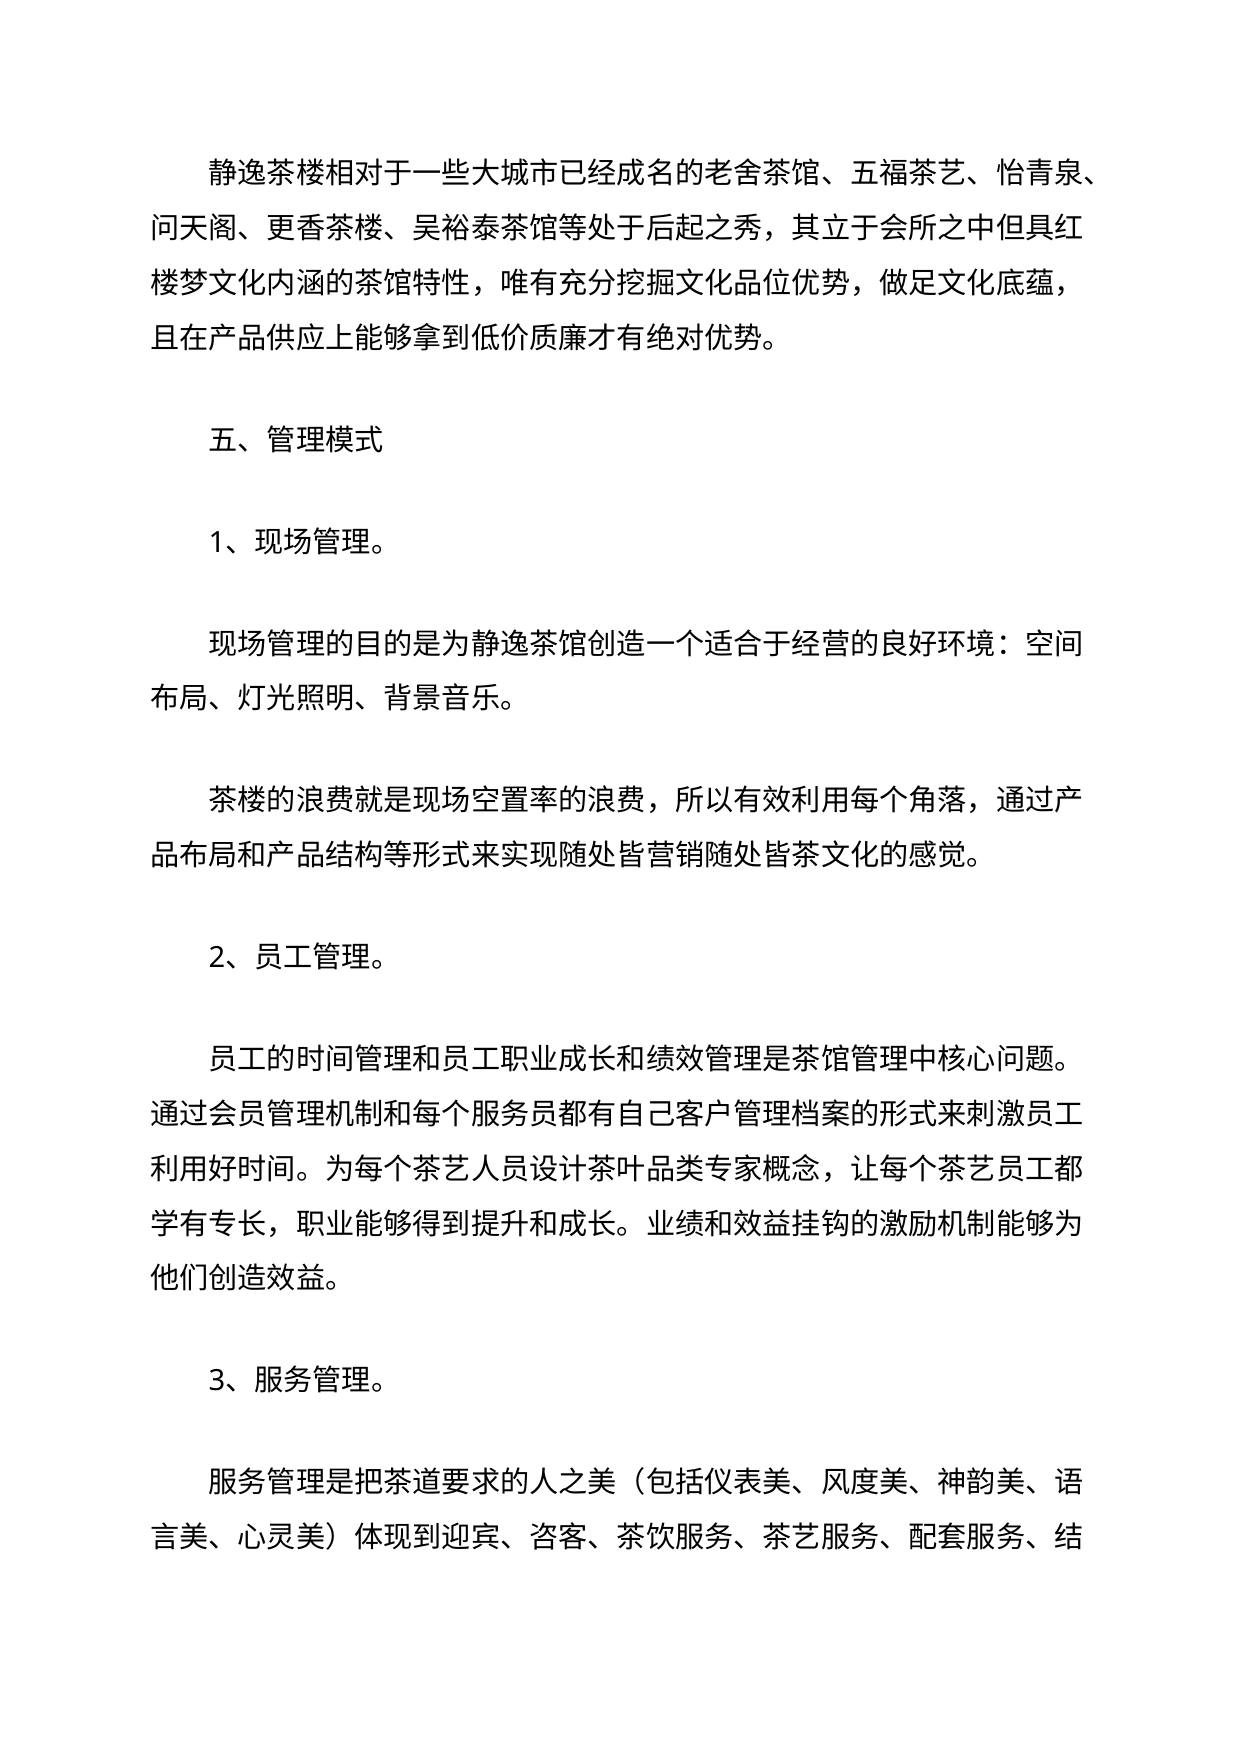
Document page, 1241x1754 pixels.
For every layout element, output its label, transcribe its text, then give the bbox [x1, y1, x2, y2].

text 五、管理模式 [150, 416, 1090, 459]
text 茶楼的浪费就是现场空置率的浪费，所以有效利用每个角落，通过产品布局和产品结构等形式来实现随处皆营销随处皆茶文化的感觉。 [150, 777, 1090, 874]
text 静逸茶楼相对于一些大城市已经成名的老舍茶馆、五福茶艺、怡青泉、问天阁、更香茶楼、吴裕泰茶馆等处于后起之秀，其立于会所之中但具红楼梦文化内涵的茶馆特性，唯有充分挖掘文化品位优势，做足文化底蕴，且在产品供应上能够拿到低价质廉才有绝对优势。 [150, 150, 1090, 357]
text 员工的时间管理和员工职业成长和绩效管理是茶馆管理中核心问题。通过会员管理机制和每个服务员都有自己客户管理档案的形式来刺激员工利用好时间。为每个茶艺人员设计茶叶品类专家概念，让每个茶艺员工都学有专长，职业能够得到提升和成长。业绩和效益挂钩的激励机制能够为他们创造效益。 [150, 1036, 1090, 1297]
text 3、服务管理。 [150, 1357, 1090, 1399]
text 2、员工管理。 [150, 933, 1090, 976]
text 1、现场管理。 [150, 518, 1090, 561]
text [150, 1459, 1090, 1556]
text 现场管理的目的是为静逸茶馆创造一个适合于经营的良好环境：空间布局、灯光照明、背景音乐。 [150, 620, 1090, 717]
